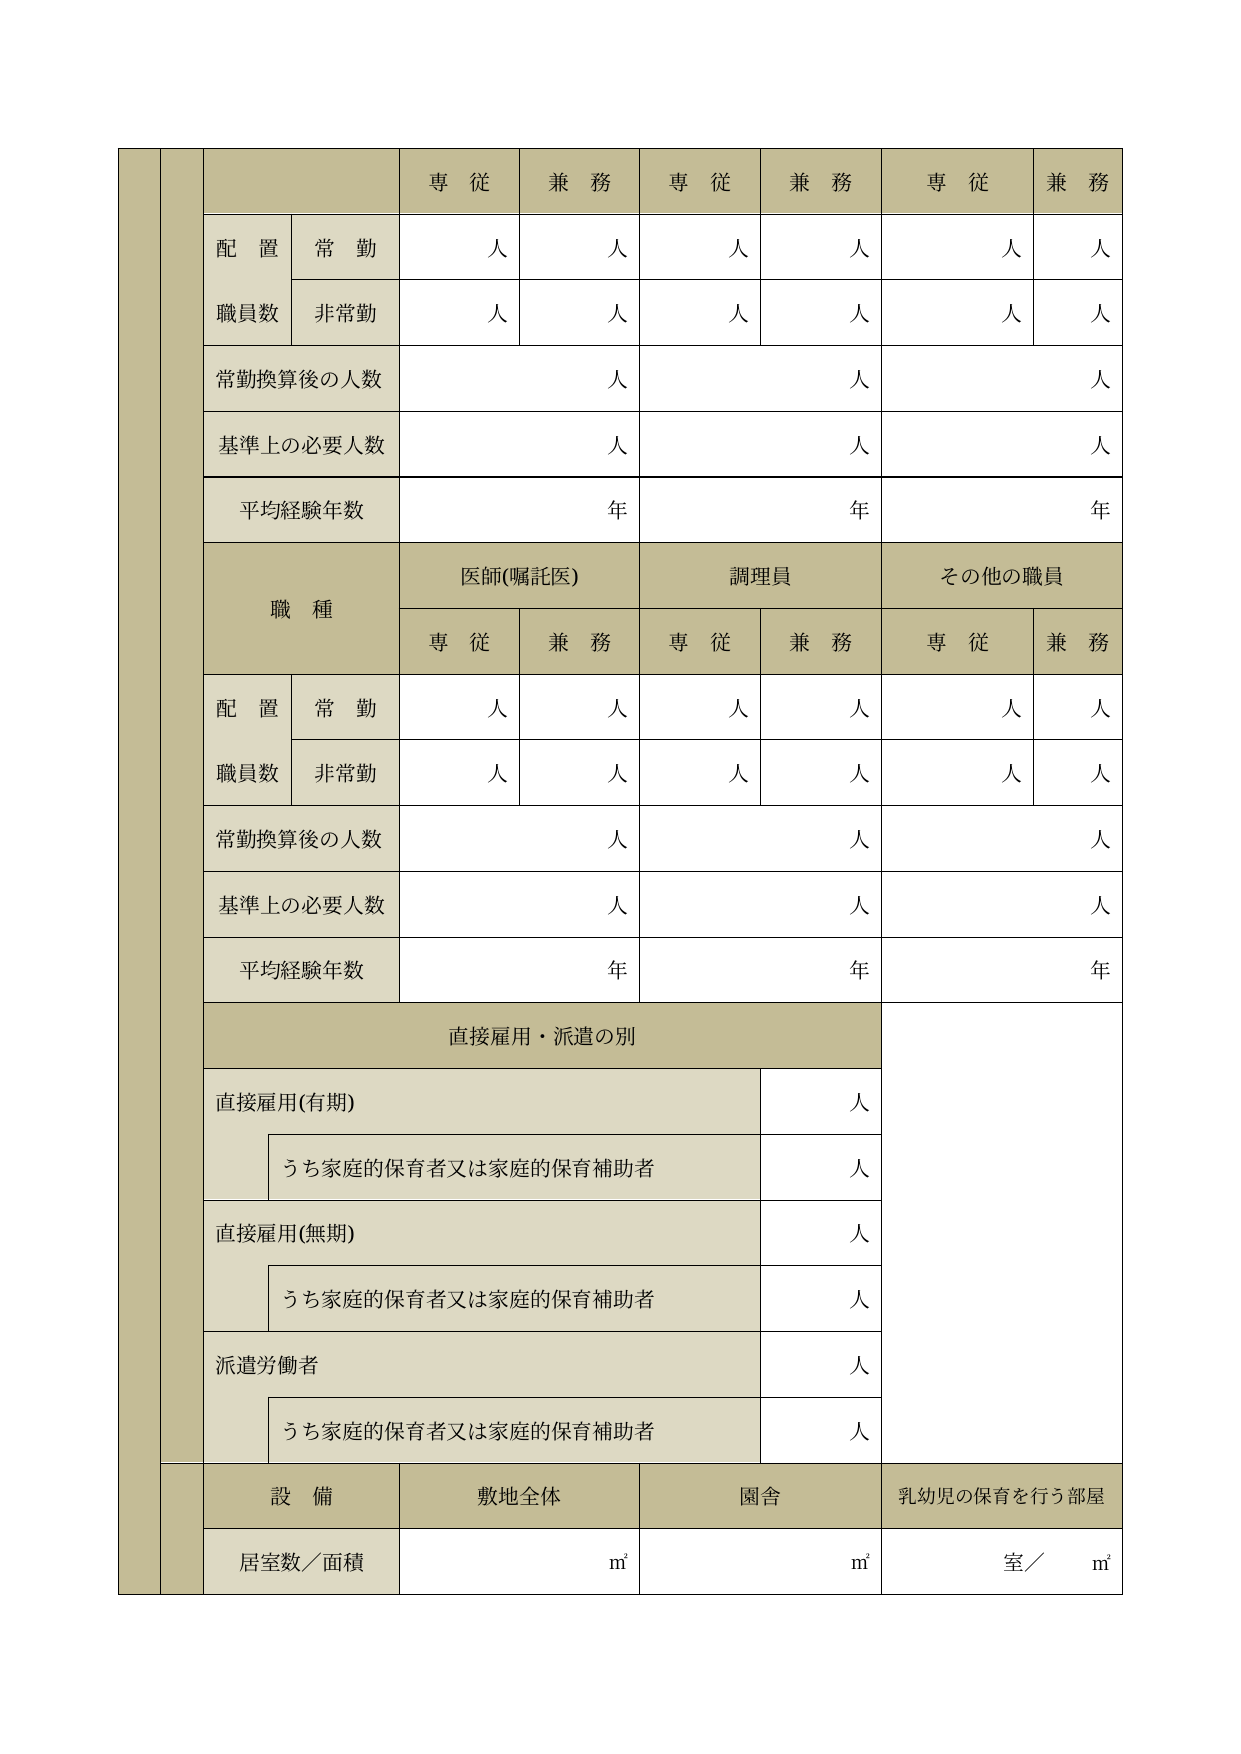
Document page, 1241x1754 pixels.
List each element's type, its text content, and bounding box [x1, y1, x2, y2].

table_cell 配 置 職員数 [204, 215, 291, 345]
table_cell 兼 務 [520, 149, 639, 213]
table_cell 人 [400, 346, 639, 411]
table_cell 人 [520, 740, 639, 805]
table_cell 人 [761, 215, 881, 279]
table_cell 人 [882, 346, 1122, 411]
table_cell 人 [761, 280, 881, 345]
table_cell 人 [761, 1398, 881, 1462]
table_cell 配 置 職員数 [204, 675, 291, 805]
table_cell 専 従 [882, 609, 1033, 674]
table_cell 人 [640, 675, 760, 739]
table_cell [204, 1265, 268, 1331]
table_cell 年 [882, 478, 1122, 542]
table_cell 年 [882, 938, 1122, 1002]
table_cell うち家庭的保育者又は家庭的保育補助者 [269, 1135, 760, 1199]
table_cell 人 [400, 412, 639, 476]
table_cell 派遣労働者 [204, 1332, 760, 1397]
table_cell 人 [400, 215, 519, 279]
table_cell 非常勤 [292, 740, 399, 805]
table_cell [204, 1397, 268, 1462]
table_cell 常 勤 [292, 675, 399, 739]
table_cell [204, 1134, 268, 1199]
table_cell 人 [400, 675, 519, 739]
table_cell 人 [761, 1332, 881, 1397]
table_cell 設 備 [204, 1464, 399, 1528]
table_cell 専 従 [400, 149, 519, 213]
table_cell [882, 1003, 1122, 1462]
table_cell 人 [520, 280, 639, 345]
table_cell 園舎 [640, 1464, 881, 1528]
table_cell 兼 務 [761, 149, 881, 213]
table_cell 年 [640, 938, 881, 1002]
table_cell 基準上の必要人数 [204, 872, 399, 937]
table_cell 専 従 [640, 609, 760, 674]
table_cell 専 従 [882, 149, 1033, 213]
table_cell 人 [1034, 215, 1122, 279]
table_cell その他の職員 [882, 543, 1122, 608]
table_cell うち家庭的保育者又は家庭的保育補助者 [269, 1398, 760, 1462]
table_cell 人 [520, 675, 639, 739]
table_cell 年 [640, 478, 881, 542]
table_cell 人 [520, 215, 639, 279]
table_cell ㎡ [400, 1529, 639, 1594]
table_cell 人 [761, 740, 881, 805]
table_cell 人 [400, 806, 639, 871]
table_cell 施設設備の状況 [161, 1464, 203, 1594]
table_cell 年 [400, 478, 639, 542]
table_cell 直接雇用(無期) [204, 1201, 760, 1265]
table_cell 兼 務 [1034, 149, 1122, 213]
table_cell 人 [761, 1201, 881, 1265]
table_cell 常 勤 [292, 215, 399, 279]
table_cell 人 [640, 346, 881, 411]
table_cell 専 従 [640, 149, 760, 213]
table_cell 人 [640, 806, 881, 871]
table_cell 人 [761, 1135, 881, 1199]
table_cell 直接雇用・派遣の別 [204, 1003, 881, 1068]
table_cell 人 [640, 412, 881, 476]
table_cell 兼 務 [1034, 609, 1122, 674]
table_cell 非常勤 [292, 280, 399, 345]
table_cell ㎡ [640, 1529, 881, 1594]
table_cell 室／ ㎡ [882, 1529, 1122, 1594]
table_cell 人 [882, 412, 1122, 476]
table_cell 人 [1034, 280, 1122, 345]
table_cell 職 種 [204, 543, 399, 674]
table_cell 人 [400, 872, 639, 937]
table_cell 人 [640, 740, 760, 805]
table_cell 人 [1034, 740, 1122, 805]
table_cell 乳幼児の保育を行う部屋 [882, 1464, 1122, 1528]
table_cell 常勤換算後の人数 [204, 806, 399, 871]
table_cell 医師(嘱託医) [400, 543, 639, 608]
table_cell 人 [882, 215, 1033, 279]
table_cell 人 [640, 215, 760, 279]
table_cell 年 [400, 938, 639, 1002]
table_cell 人 [400, 280, 519, 345]
table_cell 基準上の必要人数 [204, 412, 399, 476]
table_cell 人 [400, 740, 519, 805]
table_cell 敷地全体 [400, 1464, 639, 1528]
table_cell 平均経験年数 [204, 478, 399, 542]
table_cell 人 [882, 740, 1033, 805]
table_cell 専 従 [400, 609, 519, 674]
table_cell 兼 務 [761, 609, 881, 674]
table_cell 人 [882, 872, 1122, 937]
table_cell 常勤換算後の人数 [204, 346, 399, 411]
table_cell 人 [761, 1069, 881, 1134]
table_cell うち家庭的保育者又は家庭的保育補助者 [269, 1266, 760, 1331]
table_cell 人 [761, 1266, 881, 1331]
table_cell 調理員 [640, 543, 881, 608]
table_cell 居室数／面積 [204, 1529, 399, 1594]
table_cell 平均経験年数 [204, 938, 399, 1002]
table_cell 人 [761, 675, 881, 739]
table_cell 兼 務 [520, 609, 639, 674]
table_cell 人 [882, 806, 1122, 871]
table_cell 人 [882, 280, 1033, 345]
table_cell 人 [640, 872, 881, 937]
table_cell 人 [640, 280, 760, 345]
table_cell 人 [1034, 675, 1122, 739]
table_cell 人 [882, 675, 1033, 739]
table_cell 直接雇用(有期) [204, 1069, 760, 1134]
